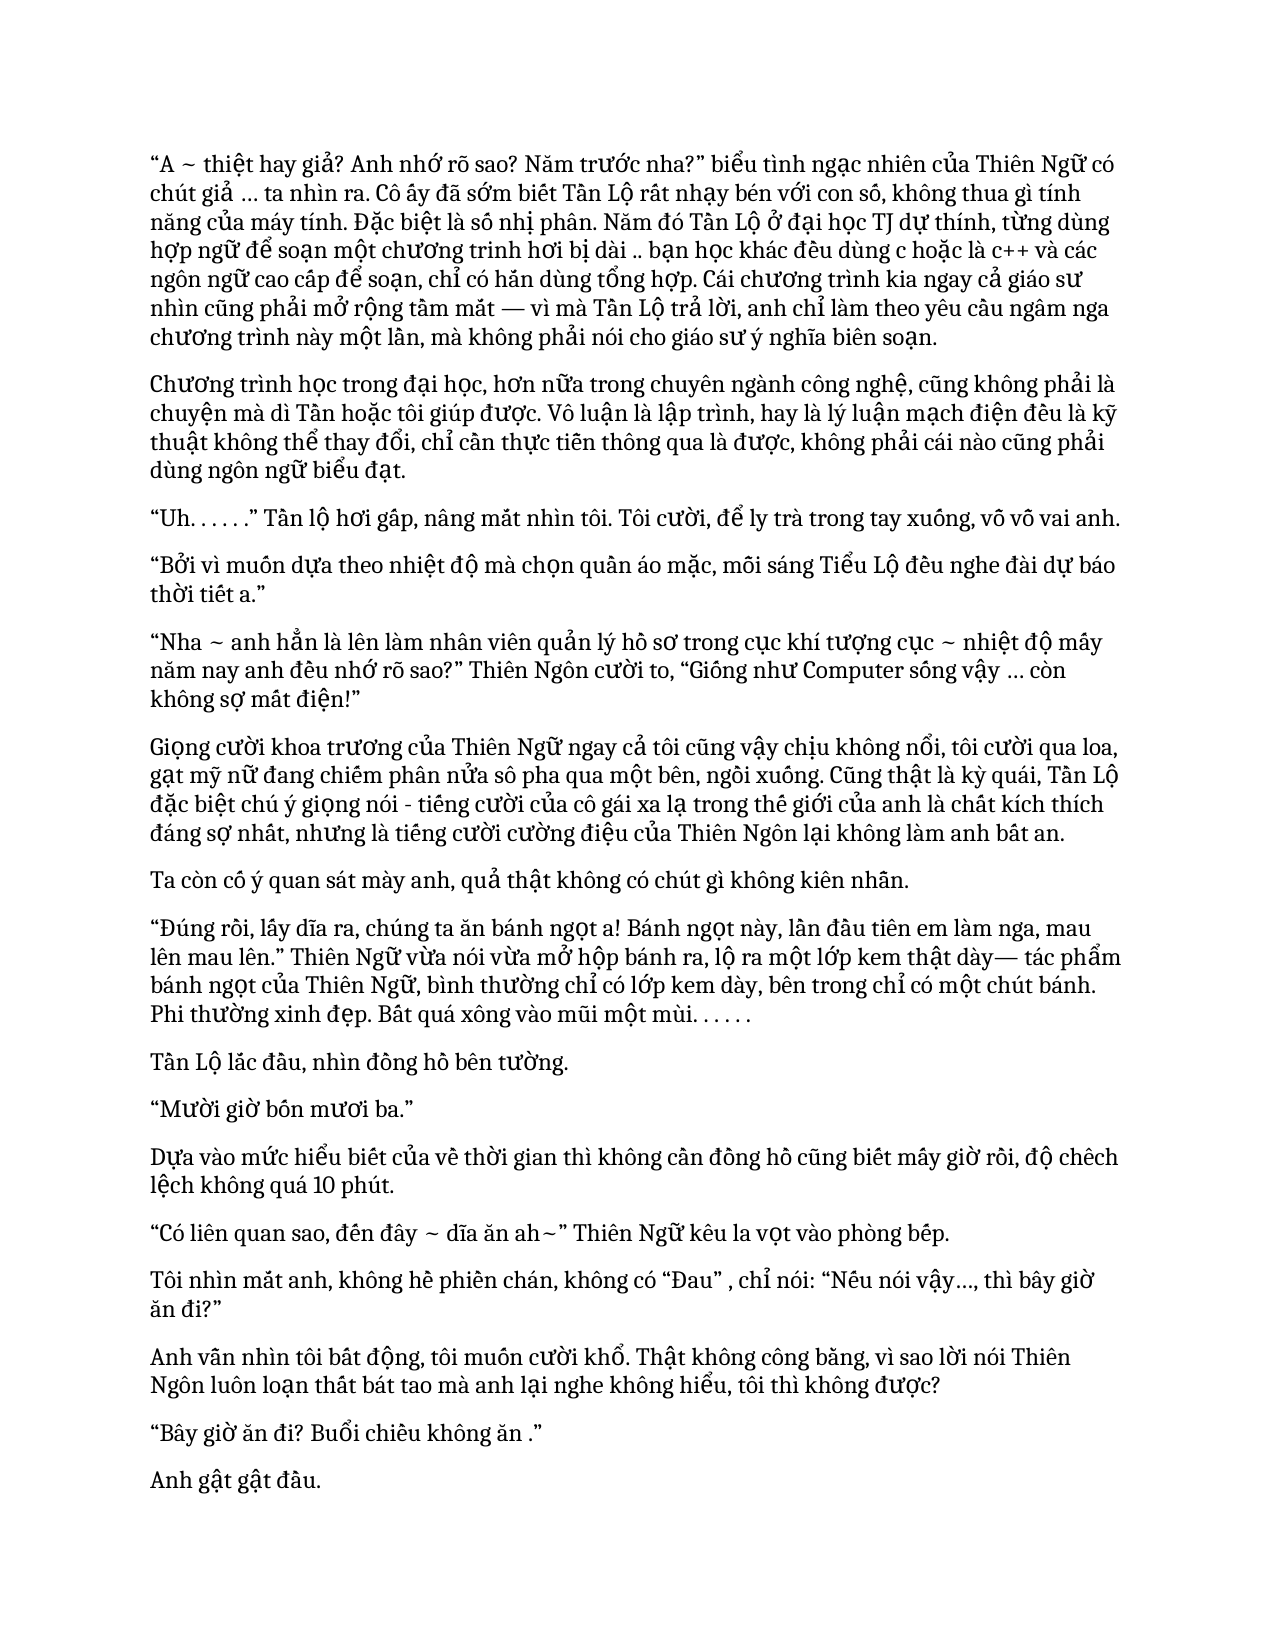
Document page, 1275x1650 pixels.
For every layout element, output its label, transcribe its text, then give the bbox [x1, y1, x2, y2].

text “Uh. . . . . .” Tần lộ hơi gấp, nâng mắt nhìn tôi. Tôi cười, để ly trà trong tay xuống, vỗ vỗ vai anh. [150, 504, 1125, 532]
text “A ~ thiệt hay giả? Anh nhớ rõ sao? Năm trước nha?” biểu tình ngạc nhiên của Thiên Ngữ có chút giả … ta nhìn ra. Cô ấy đã sớm biết Tần Lộ rất nhạy bén với con số, không thua gì tính năng của máy tính. Đặc biệt là số nhị phân. Năm đó Tần Lộ ở đại học TJ dự thính, từng dùng hợp ngữ để soạn một chương trinh hơi bị dài .. bạn học khác đều dùng c hoặc là c++ và các ngôn ngữ cao cấp để soạn, chỉ có hắn dùng tổng hợp. Cái chương trình kia ngay cả giáo sư nhìn cũng phải mở rộng tầm mắt ― vì mà Tần Lộ trả lời, anh chỉ làm theo yêu cầu ngâm nga chương trình này một lần, mà không phải nói cho giáo sư ý nghĩa biên soạn. [150, 150, 1125, 351]
text “Nha ~ anh hẳn là lên làm nhân viên quản lý hồ sơ trong cục khí tượng cục ~ nhiệt độ mấy năm nay anh đều nhớ rõ sao?” Thiên Ngôn cười to, “Giống như Computer sống vậy … còn không sợ mất điện!” [150, 627, 1125, 714]
text “Mười giờ bốn mươi ba.” [150, 1095, 1125, 1124]
text Giọng cười khoa trương của Thiên Ngữ ngay cả tôi cũng vậy chịu không nổi, tôi cười qua loa, gạt mỹ nữ đang chiếm phân nửa sô pha qua một bên, ngồi xuống. Cũng thật là kỳ quái, Tần Lộ đặc biệt chú ý giọng nói - tiếng cười của cô gái xa lạ trong thế giới của anh là chất kích thích đáng sợ nhất, nhưng là tiếng cười cường điệu của Thiên Ngôn lại không làm anh bất an. [150, 732, 1125, 847]
text Anh gật gật đầu. [150, 1466, 1125, 1495]
text “Bây giờ ăn đi? Buổi chiều không ăn .” [150, 1419, 1125, 1447]
text Ta còn cố ý quan sát mày anh, quả thật không có chút gì không kiên nhẫn. [150, 866, 1125, 895]
text Chương trình học trong đại học, hơn nữa trong chuyên ngành công nghệ, cũng không phải là chuyện mà dì Tần hoặc tôi giúp được. Vô luận là lập trình, hay là lý luận mạch điện đều là kỹ thuật không thể thay đổi, chỉ cần thực tiễn thông qua là được, không phải cái nào cũng phải dùng ngôn ngữ biểu đạt. [150, 370, 1125, 485]
text Tôi nhìn mắt anh, không hề phiền chán, không có “Đau” , chỉ nói: “Nếu nói vậy…, thì bây giờ ăn đi?” [150, 1266, 1125, 1324]
text “Có liên quan sao, đến đây ~ dĩa ăn ah~” Thiên Ngữ kêu la vọt vào phòng bếp. [150, 1219, 1125, 1247]
text “Bởi vì muốn dựa theo nhiệt độ mà chọn quần áo mặc, mỗi sáng Tiểu Lộ đều nghe đài dự báo thời tiết a.” [150, 551, 1125, 609]
text Tần Lộ lắc đầu, nhìn đồng hồ bên tường. [150, 1047, 1125, 1076]
text “Đúng rồi, lấy dĩa ra, chúng ta ăn bánh ngọt a! Bánh ngọt này, lần đầu tiên em làm nga, mau lên mau lên.” Thiên Ngữ vừa nói vừa mở hộp bánh ra, lộ ra một lớp kem thật dày― tác phẩm bánh ngọt của Thiên Ngữ, bình thường chỉ có lớp kem dày, bên trong chỉ có một chút bánh. Phi thường xinh đẹp. Bất quá xông vào mũi một mùi. . . . . . [150, 914, 1125, 1029]
text Dựa vào mức hiểu biết của về thời gian thì không cần đồng hồ cũng biết mấy giờ rồi, độ chêch lệch không quá 10 phút. [150, 1142, 1125, 1200]
text Anh vẫn nhìn tôi bất động, tôi muốn cười khổ. Thật không công bằng, vì sao lời nói Thiên Ngôn luôn loạn thất bát tao mà anh lại nghe không hiểu, tôi thì không được? [150, 1342, 1125, 1400]
